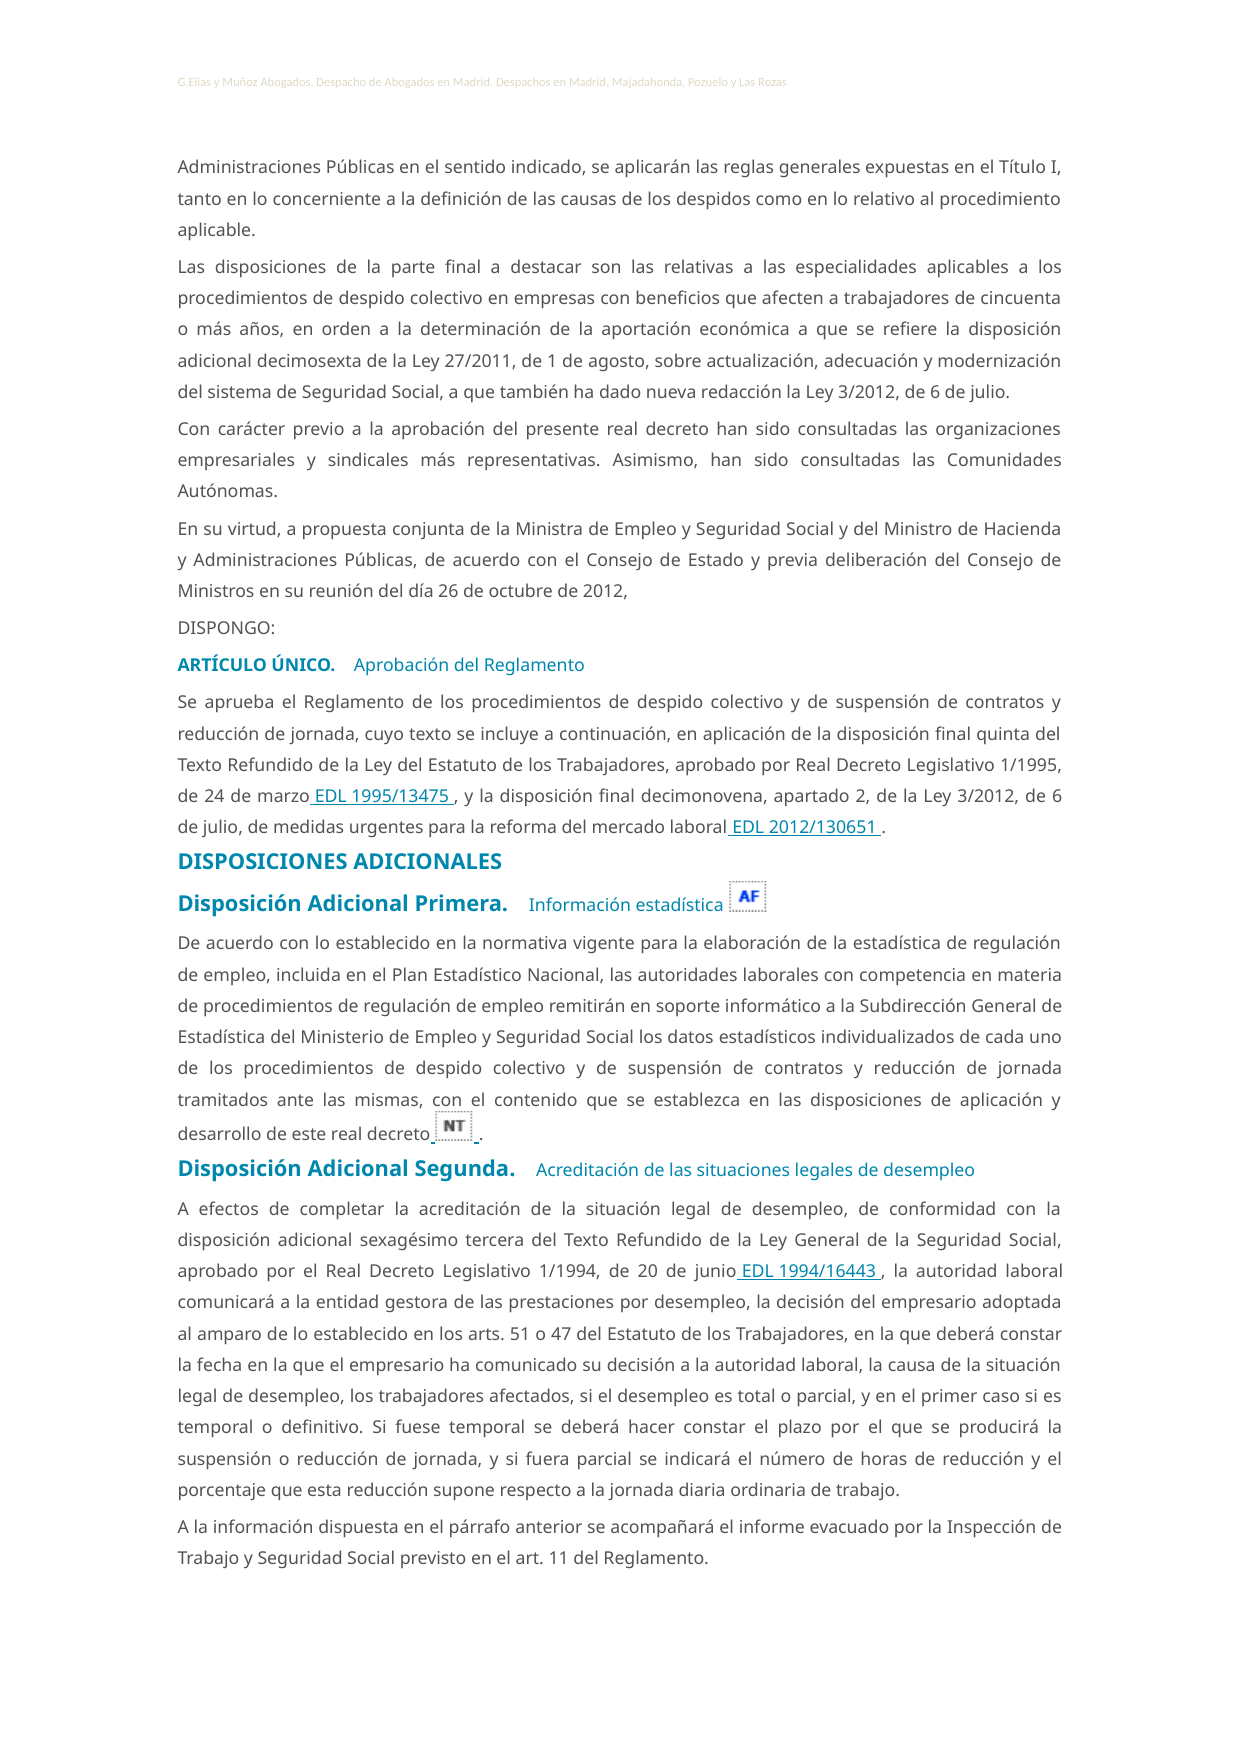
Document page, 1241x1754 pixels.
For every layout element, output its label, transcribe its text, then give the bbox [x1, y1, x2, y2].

text De acuerdo con lo establecido en la normativa vigente para la elaboración de la estadística de regulación de empleo, incluida en el Plan Estadístico Nacional, las autoridades laborales con competencia en materia de procedimientos de regulación de empleo remitirán en soporte informático a la Subdirección General de Estadística del Ministerio de Empleo y Seguridad Social los datos estadísticos individualizados de cada uno de los procedimientos de despido colectivo y de suspensión de contratos y reducción de jornada tramitados ante las mismas, con el contenido que se establezca en las disposiciones de aplicación y desarrollo de este real decreto . [177, 924, 1063, 1146]
picture [728, 881, 768, 912]
text Las disposiciones de la parte final a destacar son las relativas a las especialidades aplicables a los procedimientos de despido colectivo en empresas con beneficios que afecten a trabajadores de cincuenta o más años, en orden a la determinación de la aportación económica a que se refiere la disposición adicional decimosexta de la Ley 27/2011, de 1 de agosto, sobre actualización, adecuación y modernización del sistema de Seguridad Social, a que también ha dado nueva redacción la Ley 3/2012, de 6 de julio. [177, 247, 1063, 403]
text Con carácter previo a la aprobación del presente real decreto han sido consultadas las organizaciones empresariales y sindicales más representativas. Asimismo, han sido consultadas las Comunidades Autónomas. [177, 409, 1063, 503]
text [177, 148, 1063, 241]
text En su virtud, a propuesta conjunta de la Ministra de Empleo y Seguridad Social y del Ministro de Hacienda y Administraciones Públicas, de acuerdo con el Consejo de Estado y previa deliberación del Consejo de Ministros en su reunión del día 26 de octubre de 2012, [177, 509, 1063, 603]
text Disposición Adicional Segunda. Acreditación de las situaciones legales de desempleo [177, 1152, 1063, 1183]
text DISPONGO: [177, 608, 1063, 640]
picture [435, 1111, 474, 1141]
text Se aprueba el Reglamento de los procedimientos de despido colectivo y de suspensión de contratos y reducción de jornada, cuyo texto se incluye a continuación, en aplicación de la disposición final quinta del Texto Refundido de la Ley del Estatuto de los Trabajadores, aprobado por Real Decreto Legislativo 1/1995, de 24 de marzo EDL 1995/13475 , y la disposición final decimonovena, apartado 2, de la Ley 3/2012, de 6 de julio, de medidas urgentes para la reforma del mercado laboral EDL 2012/130651 . [177, 683, 1063, 839]
text A efectos de completar la acreditación de la situación legal de desempleo, de conformidad con la disposición adicional sexagésimo tercera del Texto Refundido de la Ley General de la Seguridad Social, aprobado por el Real Decreto Legislativo 1/1994, de 20 de junio EDL 1994/16443 , la autoridad laboral comunicará a la entidad gestora de las prestaciones por desempleo, la decisión del empresario adoptada al amparo de lo establecido en los arts. 51 o 47 del Estatuto de los Trabajadores, en la que deberá constar la fecha en la que el empresario ha comunicado su decisión a la autoridad laboral, la causa de la situación legal de desempleo, los trabajadores afectados, si el desempleo es total o parcial, y en el primer caso si es temporal o definitivo. Si fuese temporal se deberá hacer constar el plazo por el que se producirá la suspensión o reducción de jornada, y si fuera parcial se indicará el número de horas de reducción y el porcentaje que esta reducción supone respecto a la jornada diaria ordinaria de trabajo. [177, 1189, 1063, 1501]
text Disposición Adicional Primera. Información estadística [177, 882, 1063, 918]
text ARTÍCULO ÚNICO. Aprobación del Reglamento [177, 646, 1063, 677]
text DISPOSICIONES ADICIONALES [177, 845, 1063, 876]
text A la información dispuesta en el párrafo anterior se acompañará el informe evacuado por la Inspección de Trabajo y Seguridad Social previsto en el art. 11 del Reglamento. [177, 1507, 1063, 1570]
